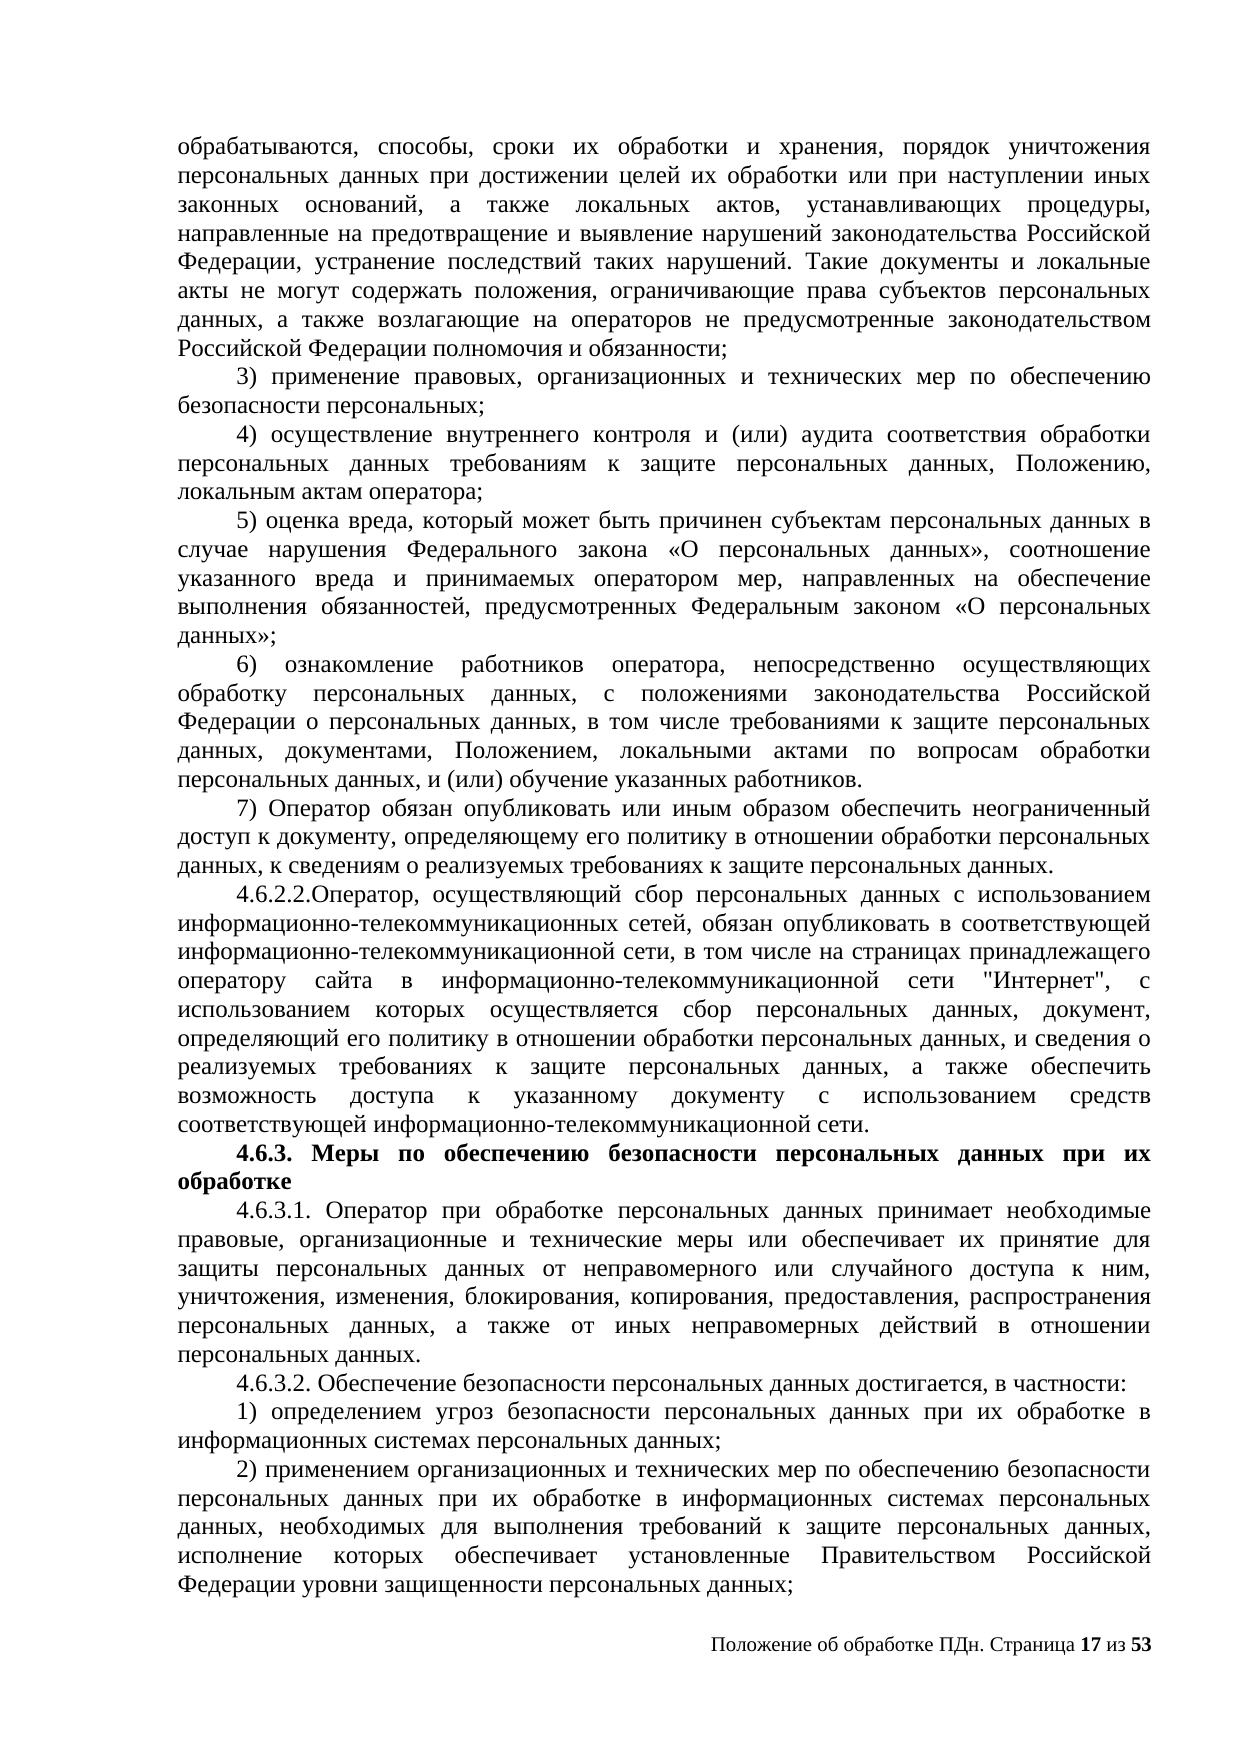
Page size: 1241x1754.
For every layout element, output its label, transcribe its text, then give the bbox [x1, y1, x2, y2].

text 4.6.3.1. Оператор при обработке персональных данных принимает необходимые правовые, организационные и технические меры или обеспечивает их принятие для защиты персональных данных от неправомерного или случайного доступа к ним, уничтожения, изменения, блокирования, копирования, предоставления, распространения персональных данных, а также от иных неправомерных действий в отношении персональных данных. [177, 1195, 1152, 1368]
text 7) Оператор обязан опубликовать или иным образом обеспечить неограниченный доступ к документу, определяющему его политику в отношении обработки персональных данных, к сведениям о реализуемых требованиях к защите персональных данных. [177, 793, 1152, 879]
text 4) осуществление внутреннего контроля и (или) аудита соответствия обработки персональных данных требованиям к защите персональных данных, Положению, локальным актам оператора; [177, 419, 1152, 505]
text 5) оценка вреда, который может быть причинен субъектам персональных данных в случае нарушения Федерального закона «О персональных данных», соотношение указанного вреда и принимаемых оператором мер, направленных на обеспечение выполнения обязанностей, предусмотренных Федеральным законом «О персональных данных»; [177, 505, 1152, 649]
text 4.6.2.2.Оператор, осуществляющий сбор персональных данных с использованием информационно-телекоммуникационных сетей, обязан опубликовать в соответствующей информационно-телекоммуникационной сети, в том числе на страницах принадлежащего оператору сайта в информационно-телекоммуникационной сети "Интернет", с использованием которых осуществляется сбор персональных данных, документ, определяющий его политику в отношении обработки персональных данных, и сведения о реализуемых требованиях к защите персональных данных, а также обеспечить возможность доступа к указанному документу с использованием средств соответствующей информационно-телекоммуникационной сети. [177, 879, 1152, 1138]
text 3) применение правовых, организационных и технических мер по обеспечению безопасности персональных; [177, 361, 1152, 419]
text 1) определением угроз безопасности персональных данных при их обработке в информационных системах персональных данных; [177, 1396, 1152, 1454]
text 4.6.3.2. Обеспечение безопасности персональных данных достигается, в частности: [177, 1368, 1152, 1396]
text 2) применением организационных и технических мер по обеспечению безопасности персональных данных при их обработке в информационных системах персональных данных, необходимых для выполнения требований к защите персональных данных, исполнение которых обеспечивает установленные Правительством Российской Федерации уровни защищенности персональных данных; [177, 1454, 1152, 1598]
text 6) ознакомление работников оператора, непосредственно осуществляющих обработку персональных данных, с положениями законодательства Российской Федерации о персональных данных, в том числе требованиями к защите персональных данных, документами, Положением, локальными актами по вопросам обработки персональных данных, и (или) обучение указанных работников. [177, 649, 1152, 793]
text 4.6.3. Меры по обеспечению безопасности персональных данных при их обработке [177, 1138, 1152, 1195]
